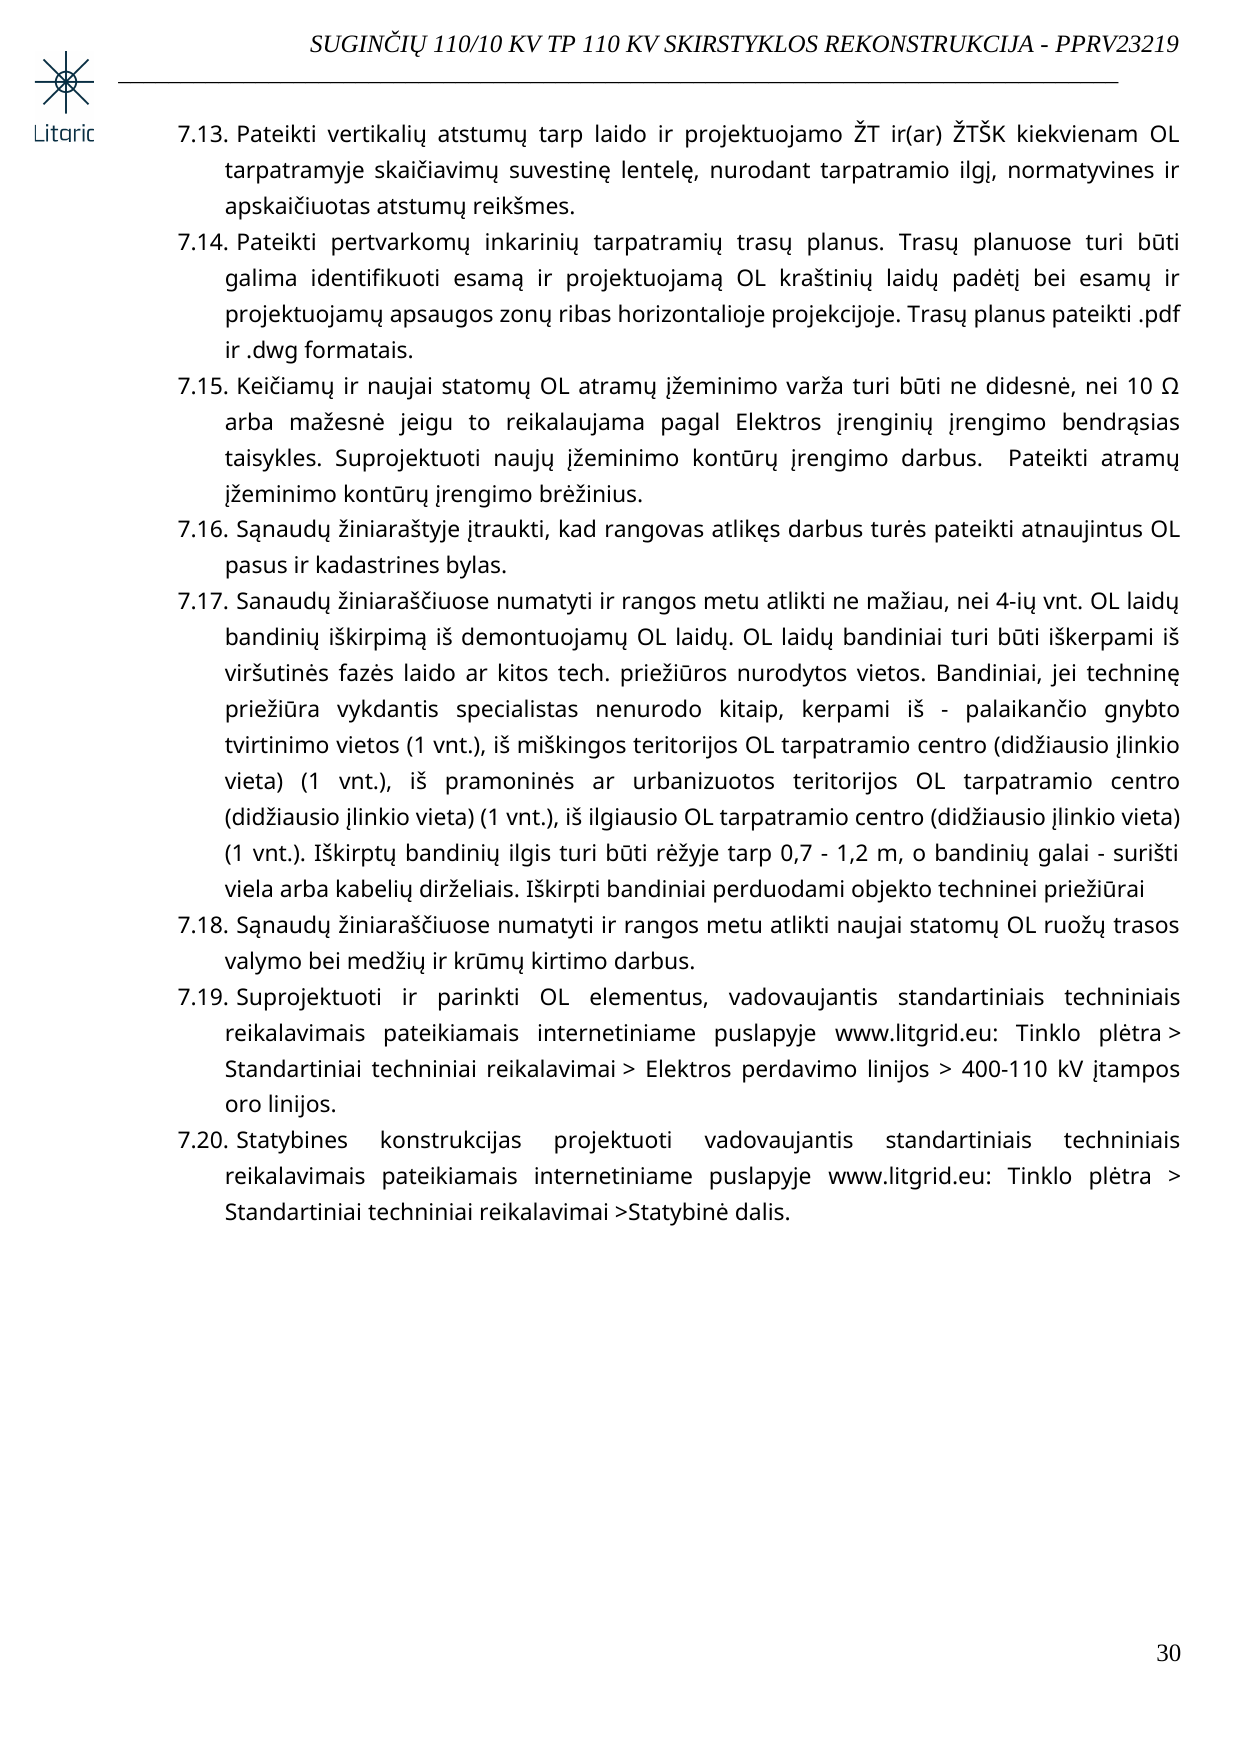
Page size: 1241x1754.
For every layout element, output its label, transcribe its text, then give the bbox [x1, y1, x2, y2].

list Pateikti pertvarkomų inkarinių tarpatramių trasų planus. Trasų planuose turi būti galima identifikuoti esamą ir projektuojamą OL kraštinių laidų padėtį bei esamų ir projektuojamų apsaugos zonų ribas horizontalioje projekcijoje. Trasų planus pateikti .pdf ir .dwg formatais. [177, 226, 1181, 365]
list Keičiamų ir naujai statomų OL atramų įžeminimo varža turi būti ne didesnė, nei 10 Ω arba mažesnė jeigu to reikalaujama pagal Elektros įrenginių įrengimo bendrąsias taisykles. Suprojektuoti naujų įžeminimo kontūrų įrengimo darbus. Pateikti atramų įžeminimo kontūrų įrengimo brėžinius. [177, 370, 1181, 509]
list Sanaudų žiniaraščiuose numatyti ir rangos metu atlikti ne mažiau, nei 4-ių vnt. OL laidų bandinių iškirpimą iš demontuojamų OL laidų. OL laidų bandiniai turi būti iškerpami iš viršutinės fazės laido ar kitos tech. priežiūros nurodytos vietos. Bandiniai, jei techninę priežiūra vykdantis specialistas nenurodo kitaip, kerpami iš - palaikančio gnybto tvirtinimo vietos (1 vnt.), iš miškingos teritorijos OL tarpatramio centro (didžiausio įlinkio vieta) (1 vnt.), iš pramoninės ar urbanizuotos teritorijos OL tarpatramio centro (didžiausio įlinkio vieta) (1 vnt.), iš ilgiausio OL tarpatramio centro (didžiausio įlinkio vieta) (1 vnt.). Iškirptų bandinių ilgis turi būti rėžyje tarp 0,7 - 1,2 m, o bandinių galai - surišti viela arba kabelių dirželiais. Iškirpti bandiniai perduodami objekto techninei priežiūrai [177, 585, 1181, 904]
list Sąnaudų žiniaraštyje įtraukti, kad rangovas atlikęs darbus turės pateikti atnaujintus OL pasus ir kadastrines bylas. [177, 513, 1181, 581]
picture [34, 51, 94, 142]
list Suprojektuoti ir parinkti OL elementus, vadovaujantis standartiniais techniniais reikalavimais pateikiamais internetiniame puslapyje www.litgrid.eu: Tinklo plėtra > Standartiniai techniniai reikalavimai > Elektros perdavimo linijos > 400-110 kV įtampos oro linijos. [177, 981, 1181, 1120]
list Pateikti vertikalių atstumų tarp laido ir projektuojamo ŽT ir(ar) ŽTŠK kiekvienam OL tarpatramyje skaičiavimų suvestinę lentelę, nurodant tarpatramio ilgį, normatyvines ir apskaičiuotas atstumų reikšmes. [177, 118, 1181, 221]
list Statybines konstrukcijas projektuoti vadovaujantis standartiniais techniniais reikalavimais pateikiamais internetiniame puslapyje www.litgrid.eu: Tinklo plėtra > Standartiniai techniniai reikalavimai >Statybinė dalis. [177, 1124, 1181, 1227]
list Sąnaudų žiniaraščiuose numatyti ir rangos metu atlikti naujai statomų OL ruožų trasos valymo bei medžių ir krūmų kirtimo darbus. [177, 909, 1181, 976]
